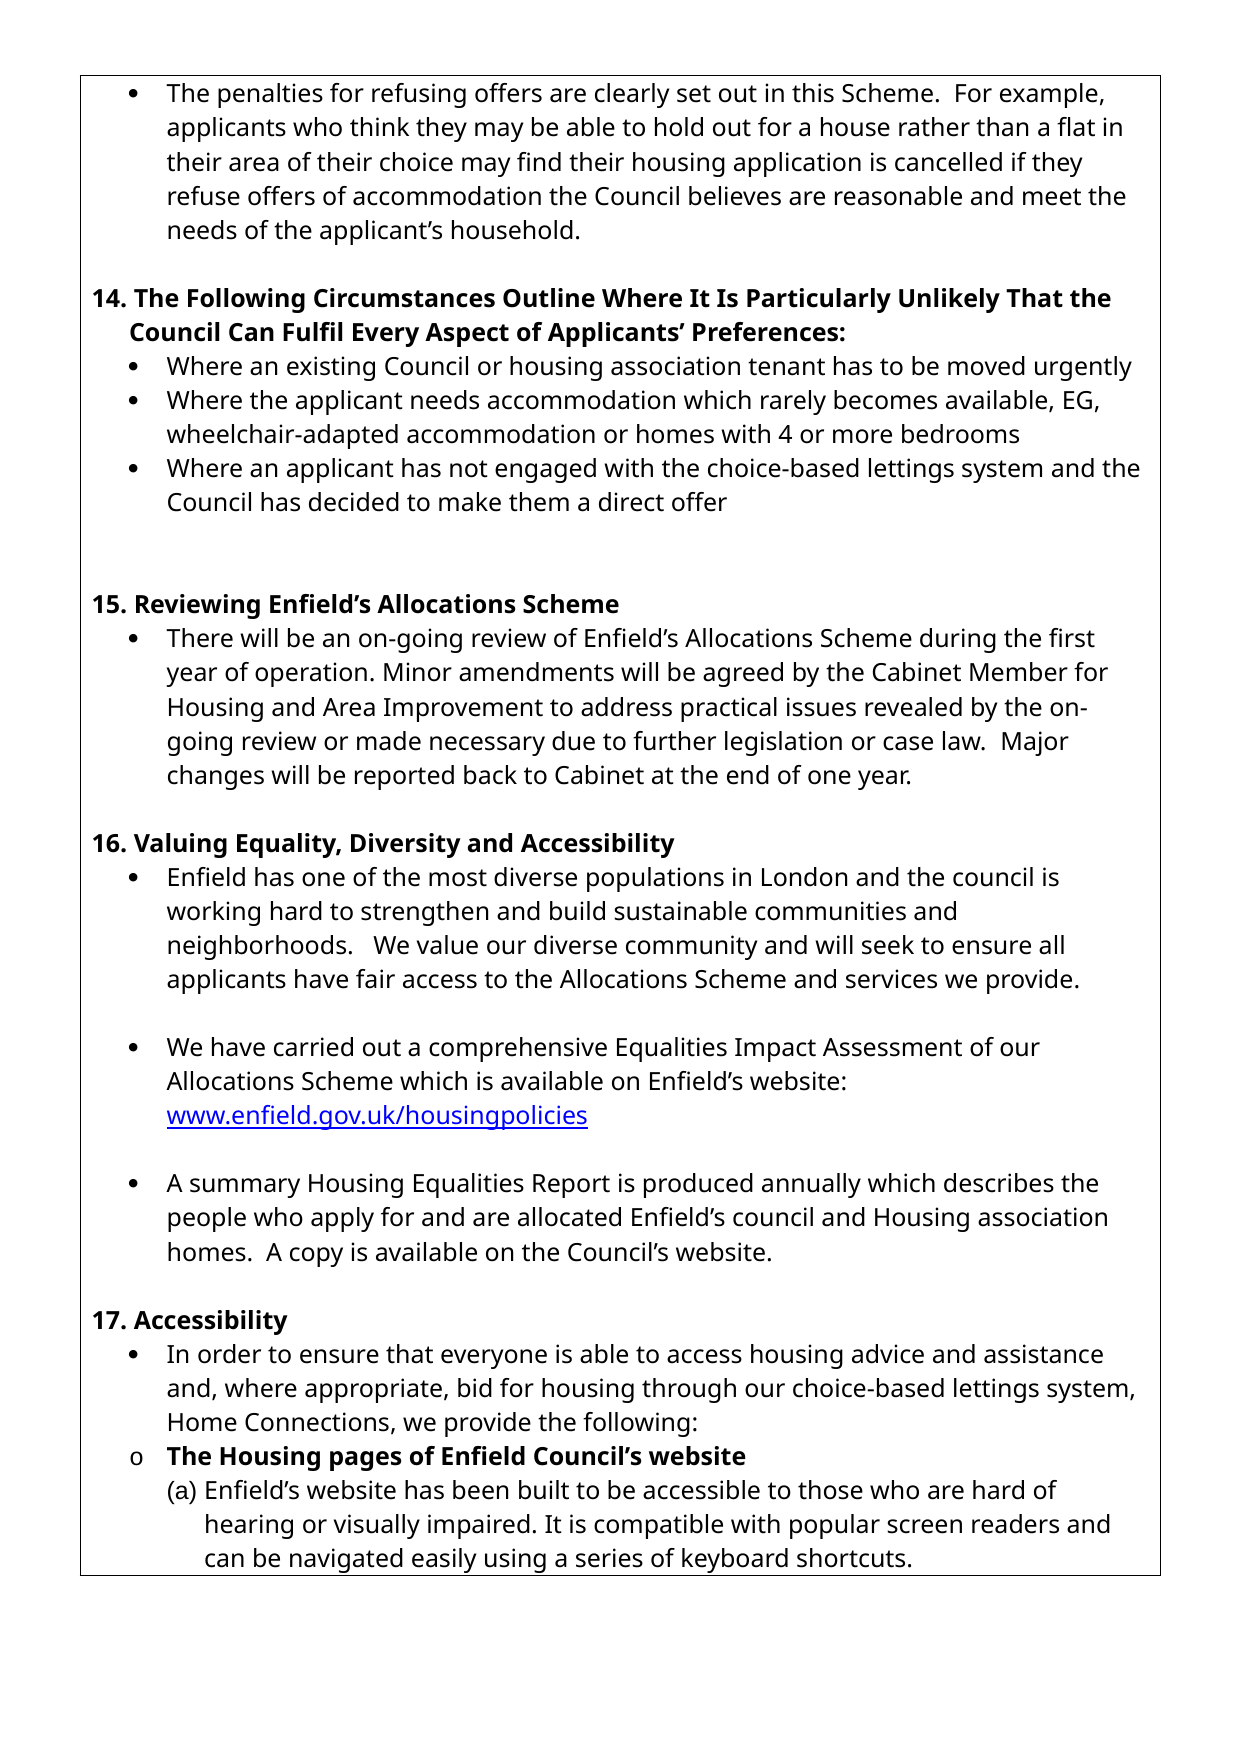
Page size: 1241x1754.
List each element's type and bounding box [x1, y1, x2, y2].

table_header [81, 76, 1160, 1575]
